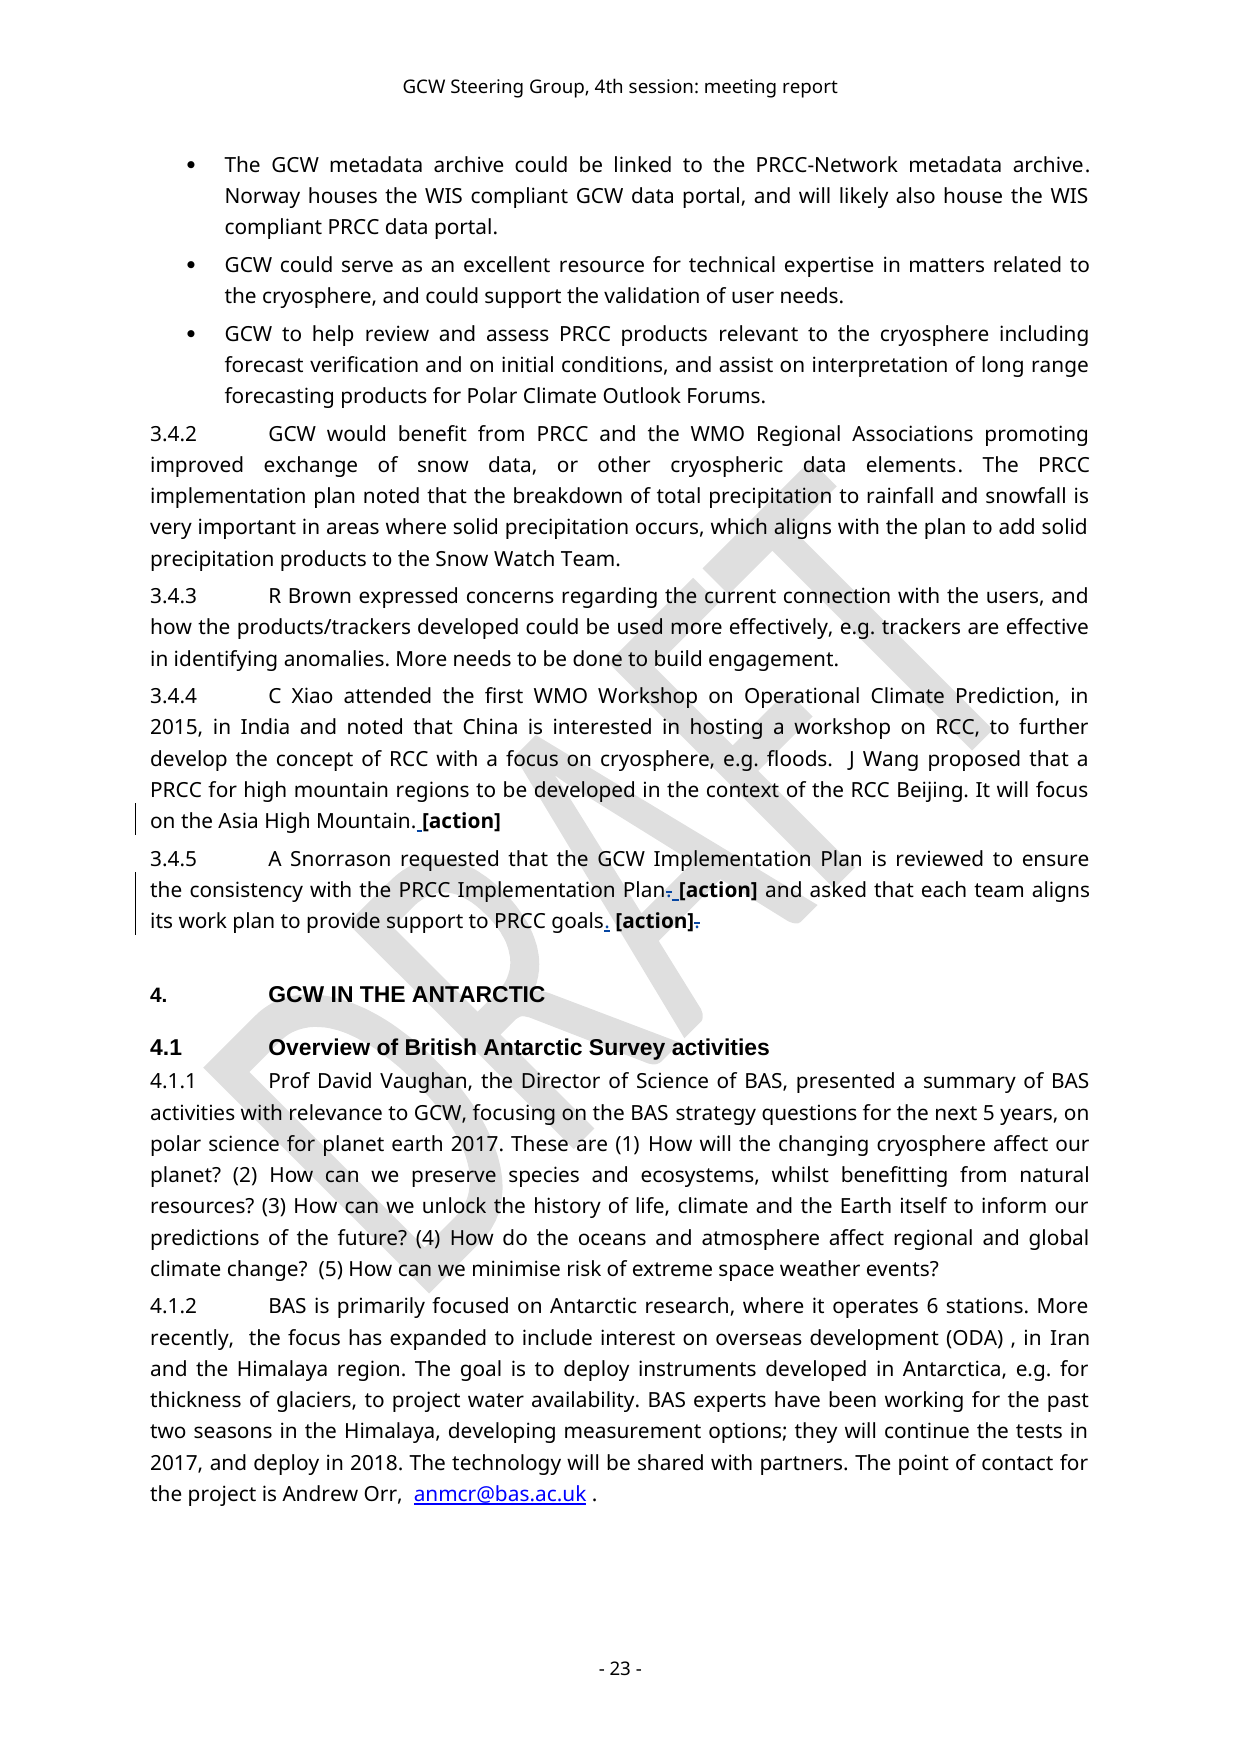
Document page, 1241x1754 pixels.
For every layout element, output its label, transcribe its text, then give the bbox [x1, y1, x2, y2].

text 4.1.2 BAS is primarily focused on Antarctic research, where it operates 6 stations. More recently, the focus has expanded to include interest on overseas development (ODA) , in Iran and the Himalaya region. The goal is to deploy instruments developed in Antarctica, e.g. for thickness of glaciers, to project water availability. BAS experts have been working for the past two seasons in the Himalaya, developing measurement options; they will continue the tests in 2017, and deploy in 2018. The technology will be shared with partners. The point of contact for the project is Andrew Orr, anmcr@bas.ac.uk . [150, 1292, 1090, 1507]
text 4. GCW IN THE ANTARCTIC [150, 981, 1090, 1008]
text 4.1.1 Prof David Vaughan, the Director of Science of BAS, presented a summary of BAS activities with relevance to GCW, focusing on the BAS strategy questions for the next 5 years, on polar science for planet earth 2017. These are (1) How will the changing cryosphere affect our planet? (2) How can we preserve species and ecosystems, whilst benefitting from natural resources? (3) How can we unlock the history of life, climate and the Earth itself to inform our predictions of the future? (4) How do the oceans and atmosphere affect regional and global climate change? (5) How can we minimise risk of extreme space weather events? [150, 1067, 1090, 1282]
list GCW to help review and assess PRCC products relevant to the cryosphere including forecast verification and on initial conditions, and assist on interpretation of long range forecasting products for Polar Climate Outlook Forums. [187, 319, 1090, 410]
text 3.4.2 GCW would benefit from PRCC and the WMO Regional Associations promoting improved exchange of snow data, or other cryospheric data elements. The PRCC implementation plan noted that the breakdown of total precipitation to rainfall and snowfall is very important in areas where solid precipitation occurs, which aligns with the plan to add solid precipitation products to the Snow Watch Team. [150, 419, 1090, 572]
text 4.1 Overview of British Antarctic Survey activities [150, 1034, 1090, 1060]
text 3.4.3 R Brown expressed concerns regarding the current connection with the users, and how the products/trackers developed could be used more effectively, e.g. trackers are effective in identifying anomalies. More needs to be done to build engagement. [150, 581, 1090, 672]
list The GCW metadata archive could be linked to the PRCC-Network metadata archive. Norway houses the WIS compliant GCW data portal, and will likely also house the WIS compliant PRCC data portal. [187, 150, 1090, 241]
text 3.4.4 C Xiao attended the first WMO Workshop on Operational Climate Prediction, in 2015, in India and noted that China is interested in hosting a workshop on RCC, to further develop the concept of RCC with a focus on cryosphere, e.g. floods. J Wang proposed that a PRCC for high mountain regions to be developed in the context of the RCC Beijing. It will focus on the Asia High Mountain.[action] [150, 681, 1090, 835]
text 3.4.5 A Snorrason requested that the GCW Implementation Plan is reviewed to ensure the consistency with the PRCC Implementation Plan[action] and asked that each team aligns its work plan to provide support to PRCC goals [action] [150, 844, 1090, 935]
list GCW could serve as an excellent resource for technical expertise in matters related to the cryosphere, and could support the validation of user needs. [187, 250, 1090, 310]
